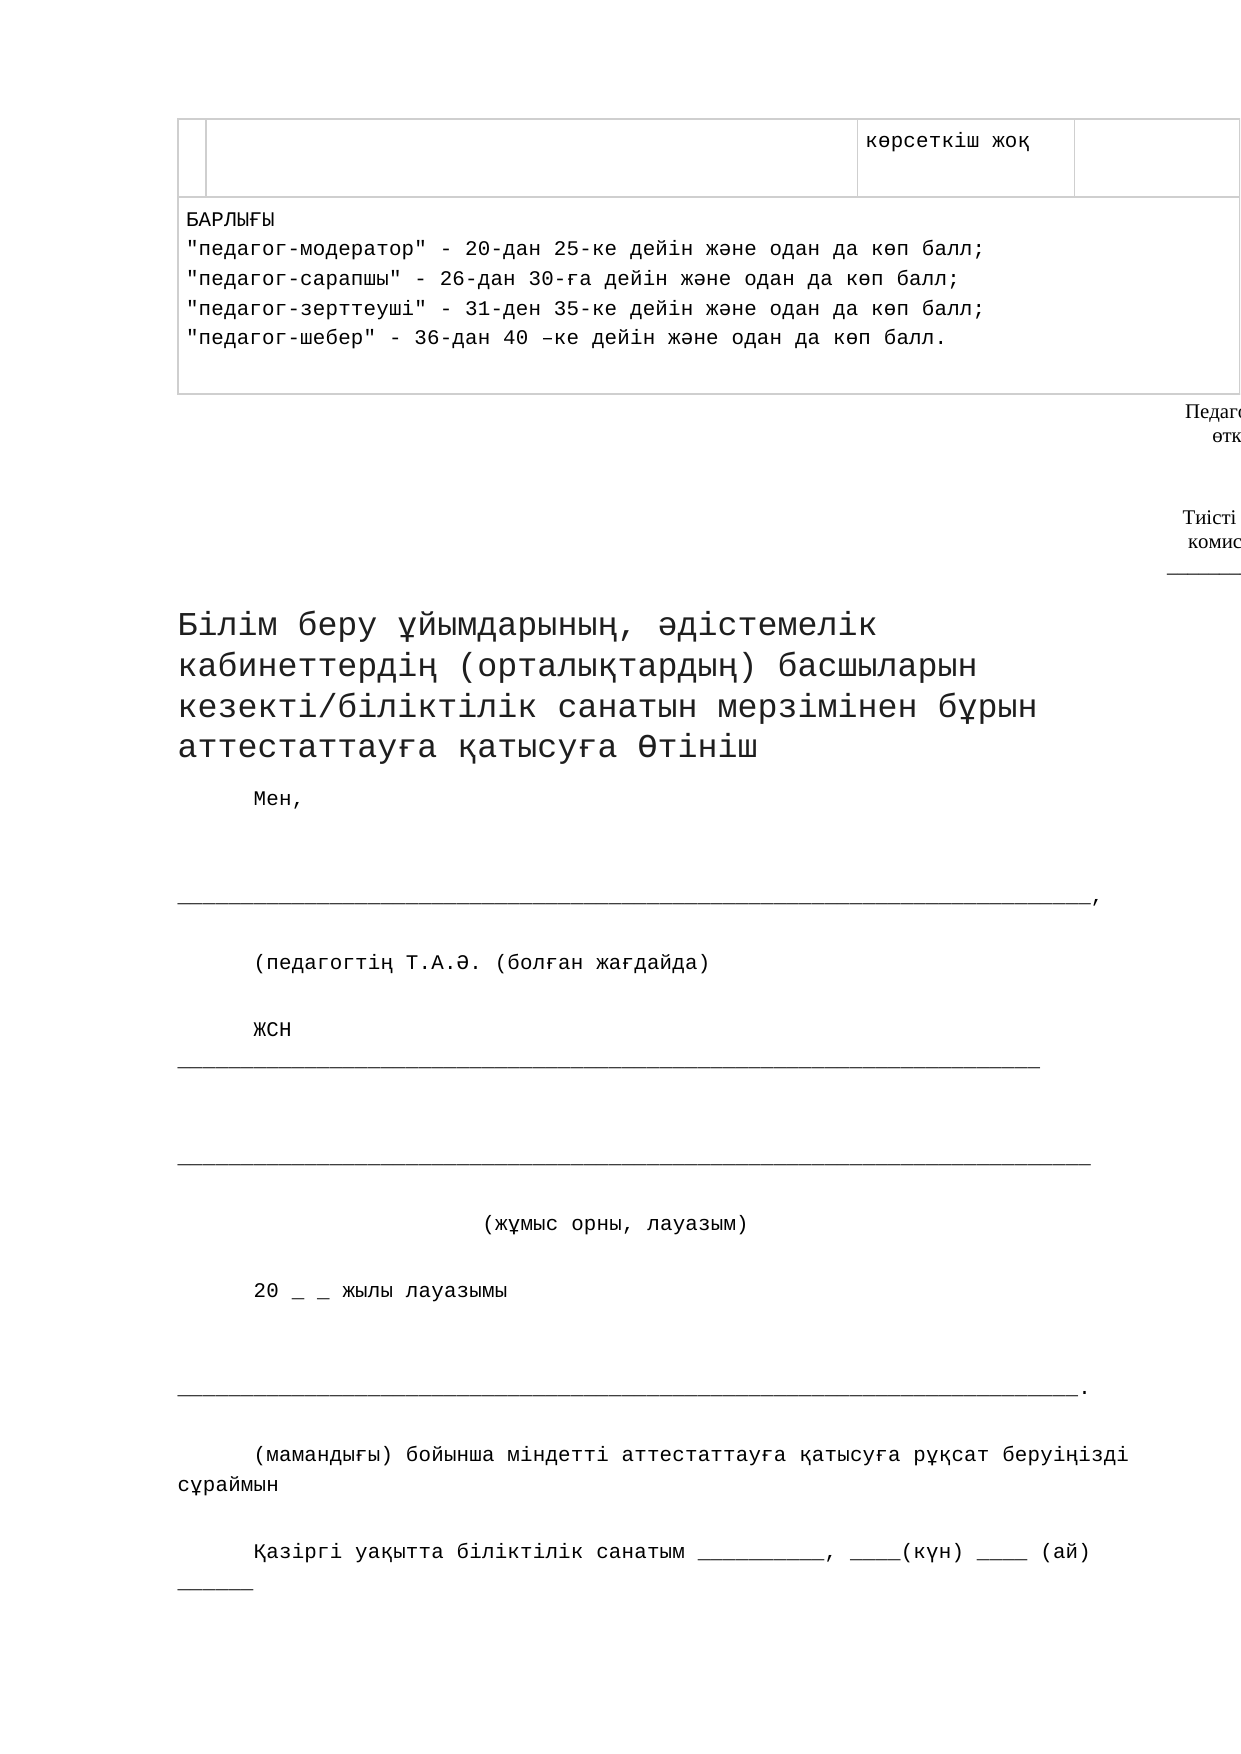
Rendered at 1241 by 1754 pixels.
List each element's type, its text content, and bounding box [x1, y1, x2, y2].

text _______________________________________________________________________. [177, 1341, 1152, 1401]
text Мен, [177, 782, 1152, 812]
text ________________________________________________________________________ [177, 1110, 1152, 1169]
text (жұмыс орны, лауазым) [177, 1207, 1152, 1237]
text 20 _ _ жылы лауазымы [177, 1274, 1152, 1304]
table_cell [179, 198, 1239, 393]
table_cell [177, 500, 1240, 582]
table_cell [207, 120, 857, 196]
text Қазіргі уақытта біліктілік санатым __________, ____(күн) ____ (ай) ______ [177, 1535, 1152, 1594]
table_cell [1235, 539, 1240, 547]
text (мамандығы) бойынша міндетті аттестаттауға қатысуға рұқсат беруіңізді сұраймын [177, 1438, 1152, 1497]
text Білім беру ұйымдарының, әдістемелік кабинеттердің (орталықтардың) басшыларын кезекті/біліктілік санатын мерзімінен бұрын аттестаттауға қатысуға Өтініш [177, 605, 1152, 768]
text (педагогтің Т.А.Ә. (болған жағдайда) [177, 946, 1152, 976]
text ________________________________________________________________________, [177, 849, 1152, 908]
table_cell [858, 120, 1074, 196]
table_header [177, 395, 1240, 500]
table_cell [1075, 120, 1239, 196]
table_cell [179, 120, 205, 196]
text ЖСН ____________________________________________________________________ [177, 1013, 1152, 1072]
